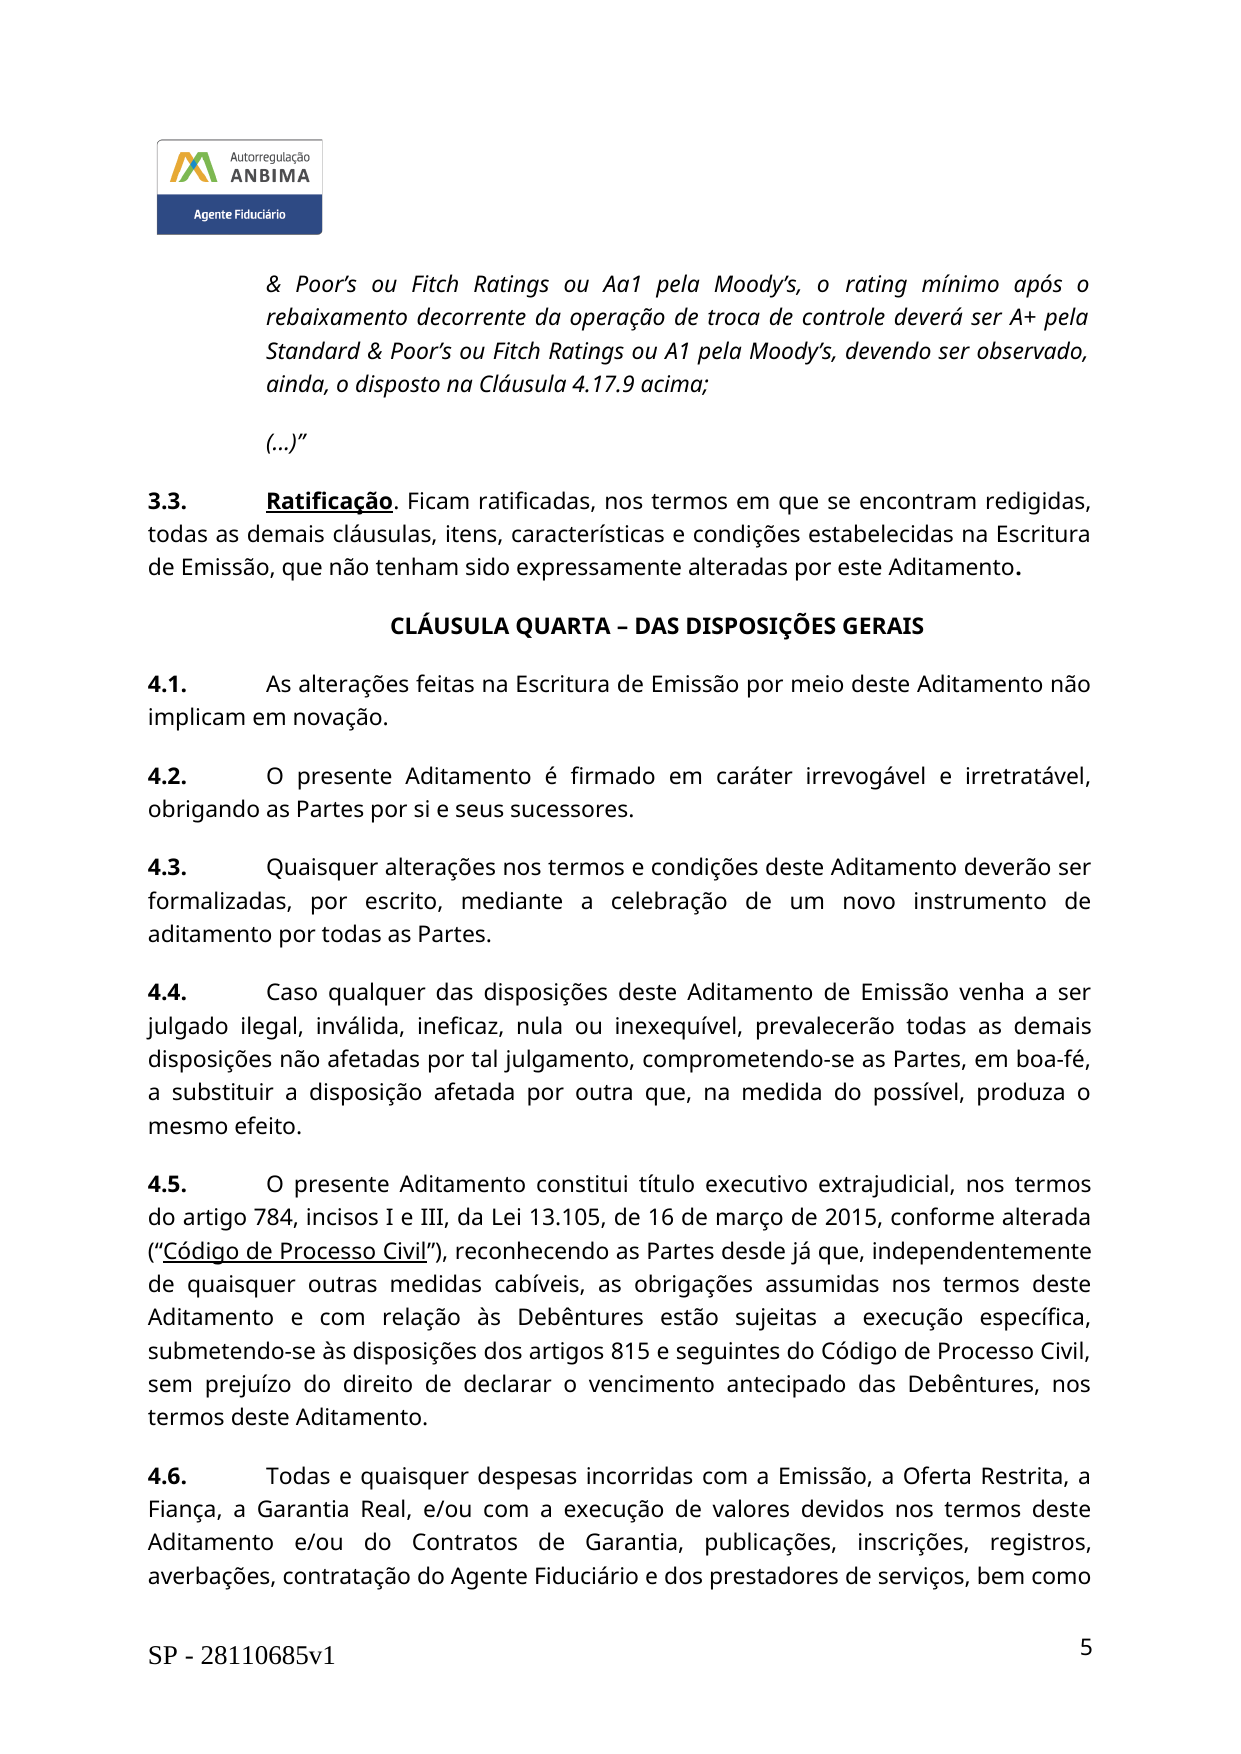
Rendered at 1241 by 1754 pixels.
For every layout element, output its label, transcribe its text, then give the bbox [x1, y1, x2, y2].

text (...)” [266, 424, 1092, 457]
subtitle As alterações feitas na Escritura de Emissão por meio deste Aditamento não implicam em novação. [148, 666, 1092, 732]
subtitle Quaisquer alterações nos termos e condições deste Aditamento deverão ser formalizadas, por escrito, mediante a celebração de um novo instrumento de aditamento por todas as Partes. [148, 849, 1092, 949]
picture [156, 139, 323, 235]
subtitle Caso qualquer das disposições deste Aditamento de Emissão venha a ser julgado ilegal, inválida, ineficaz, nula ou inexequível, prevalecerão todas as demais disposições não afetadas por tal julgamento, comprometendo-se as Partes, em boa-fé, a substituir a disposição afetada por outra que, na medida do possível, produza o mesmo efeito. [148, 974, 1092, 1141]
subtitle CLÁUSULA QUARTA – DAS DISPOSIÇÕES GERAIS [148, 607, 1092, 641]
subtitle O presente Aditamento constitui título executivo extrajudicial, nos termos do artigo 784, incisos I e III, da Lei 13.105, de 16 de março de 2015, conforme alterada (“Código de Processo Civil”), reconhecendo as Partes desde já que, independentemente de quaisquer outras medidas cabíveis, as obrigações assumidas nos termos deste Aditamento e com relação às Debêntures estão sujeitas a execução específica, submetendo-se às disposições dos artigos 815 e seguintes do Código de Processo Civil, sem prejuízo do direito de declarar o vencimento antecipado das Debêntures, nos termos deste Aditamento. [148, 1166, 1092, 1432]
subtitle Ratificação. Ficam ratificadas, nos termos em que se encontram redigidas, todas as demais cláusulas, itens, características e condições estabelecidas na Escritura de Emissão, que não tenham sido expressamente alteradas por este Aditamento. [148, 482, 1092, 582]
subtitle O presente Aditamento é firmado em caráter irrevogável e irretratável, obrigando as Partes por si e seus sucessores. [148, 757, 1092, 824]
